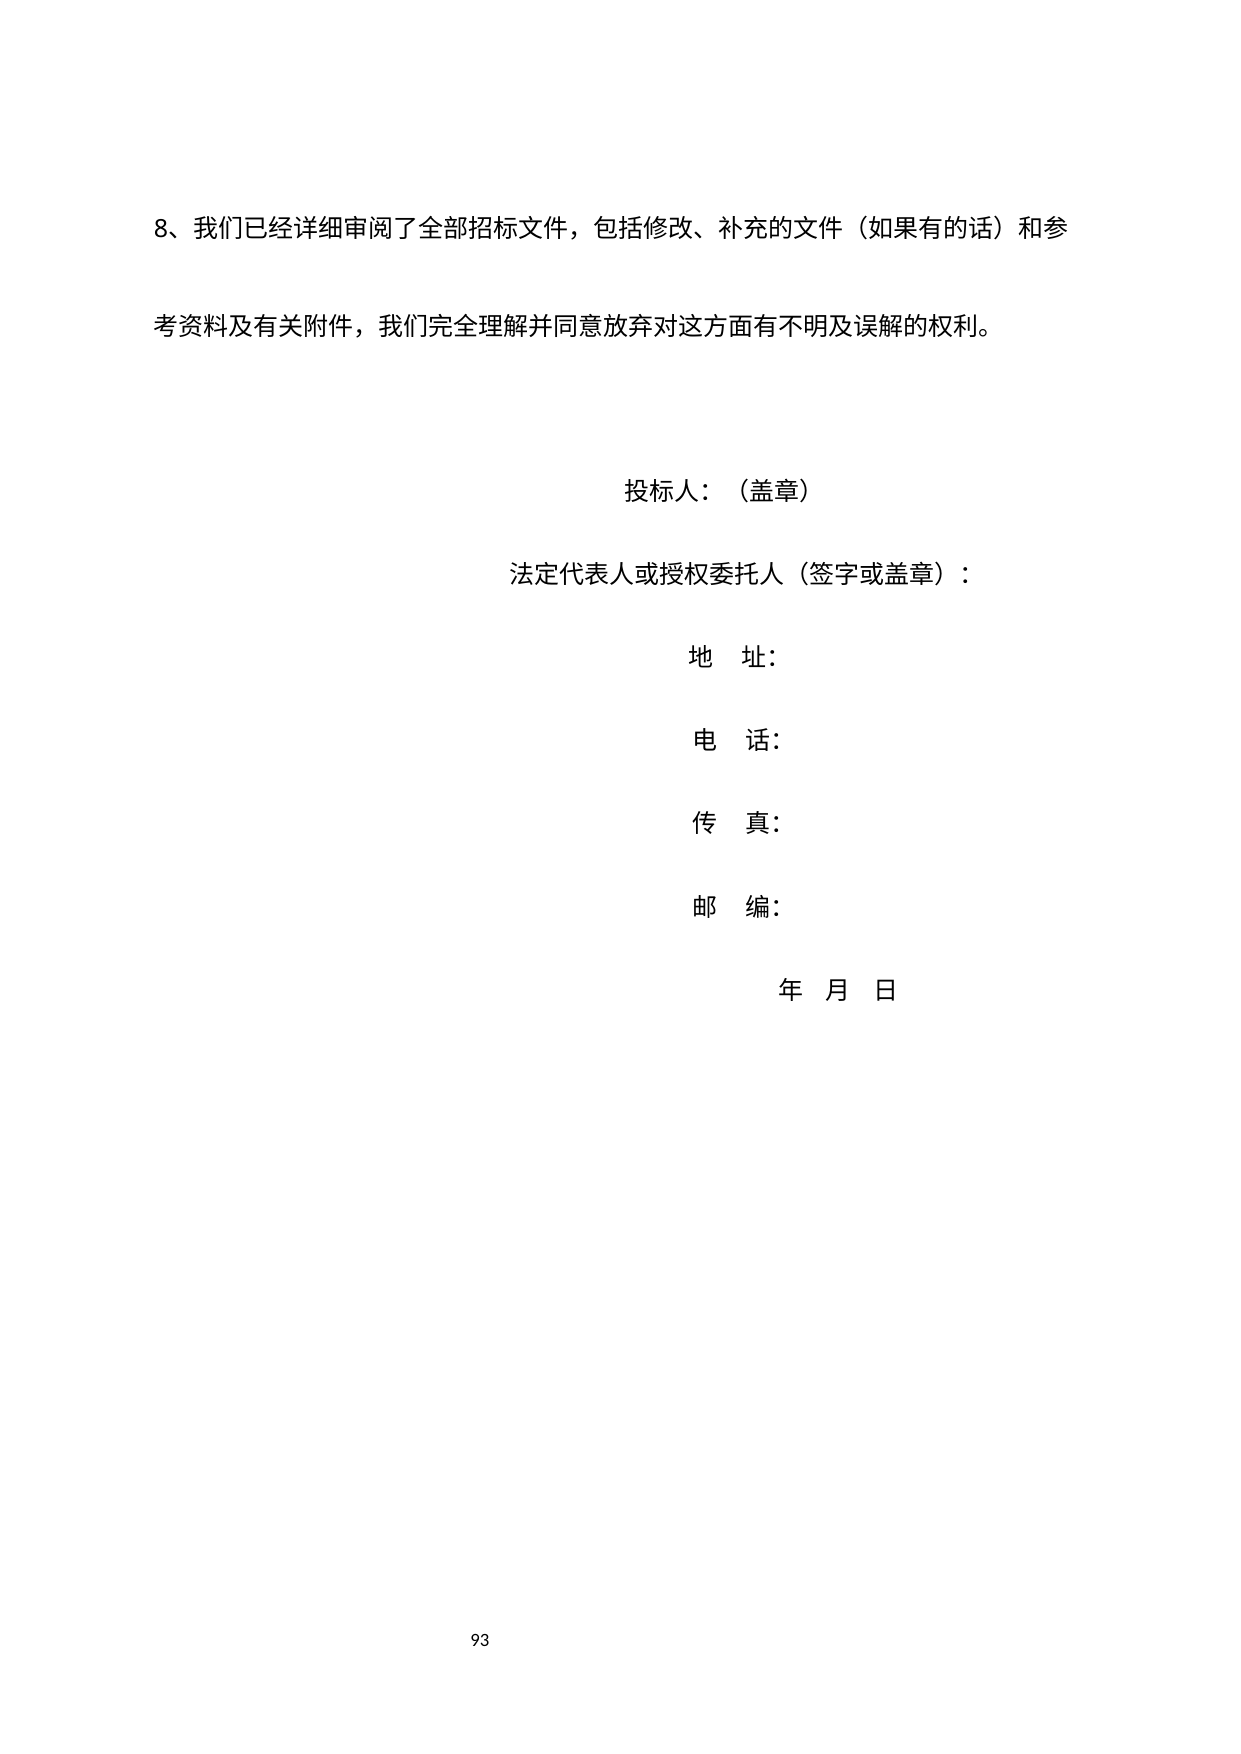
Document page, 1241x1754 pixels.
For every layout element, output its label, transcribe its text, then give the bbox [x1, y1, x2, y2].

text 邮 编： [153, 873, 1087, 938]
text 传 真： [153, 789, 1087, 854]
text 年 月 日 [153, 956, 1087, 1021]
text 地 址： [153, 623, 1087, 688]
text 电 话： [153, 706, 1087, 771]
text 8、我们已经详细审阅了全部招标文件，包括修改、补充的文件（如果有的话）和参考资料及有关附件，我们完全理解并同意放弃对这方面有不明及误解的权利。 [153, 194, 1087, 357]
text 法定代表人或授权委托人（签字或盖章）： [153, 540, 1087, 605]
text 投标人：（盖章） [153, 457, 1087, 522]
